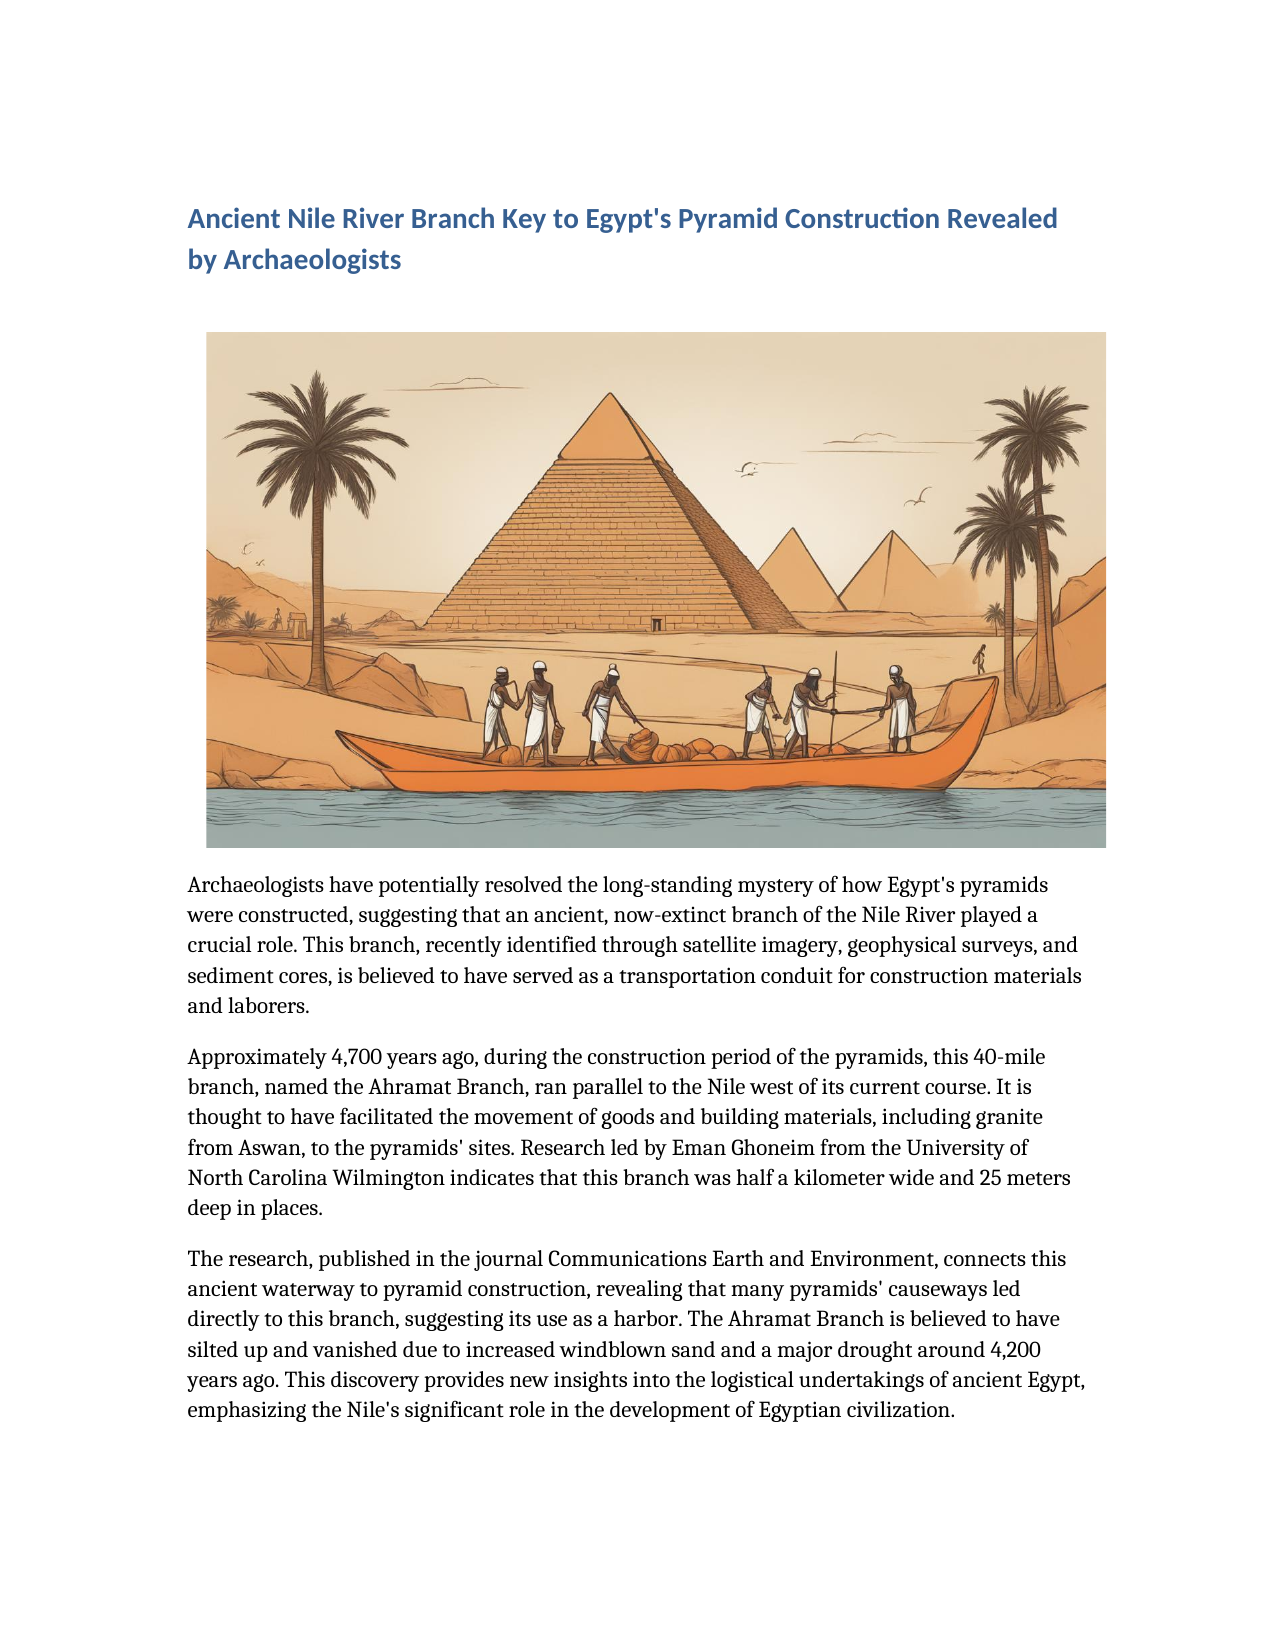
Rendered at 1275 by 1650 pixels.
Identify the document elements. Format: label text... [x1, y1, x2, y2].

text Archaeologists have potentially resolved the long-standing mystery of how Egypt's pyramids were constructed, suggesting that an ancient, now-extinct branch of the Nile River played a crucial role. This branch, recently identified through satellite imagery, geophysical surveys, and sediment cores, is believed to have served as a transportation conduit for construction materials and laborers. [187, 872, 1087, 1019]
picture [206, 332, 1107, 848]
text Approximately 4,700 years ago, during the construction period of the pyramids, this 40-mile branch, named the Ahramat Branch, ran parallel to the Nile west of its current course. It is thought to have facilitated the movement of goods and building materials, including granite from Aswan, to the pyramids' sites. Research led by Eman Ghoneim from the University of North Carolina Wilmington indicates that this branch was half a kilometer wide and 25 meters deep in places. [187, 1044, 1087, 1221]
subtitle Ancient Nile River Branch Key to Egypt's Pyramid Construction Revealed by Archaeologists [187, 200, 1087, 277]
text The research, published in the journal Communications Earth and Environment, connects this ancient waterway to pyramid construction, revealing that many pyramids' causeways led directly to this branch, suggesting its use as a harbor. The Ahramat Branch is believed to have silted up and vanished due to increased windblown sand and a major drought around 4,200 years ago. This discovery provides new insights into the logistical undertakings of ancient Egypt, emphasizing the Nile's significant role in the development of Egyptian civilization. [187, 1246, 1087, 1423]
